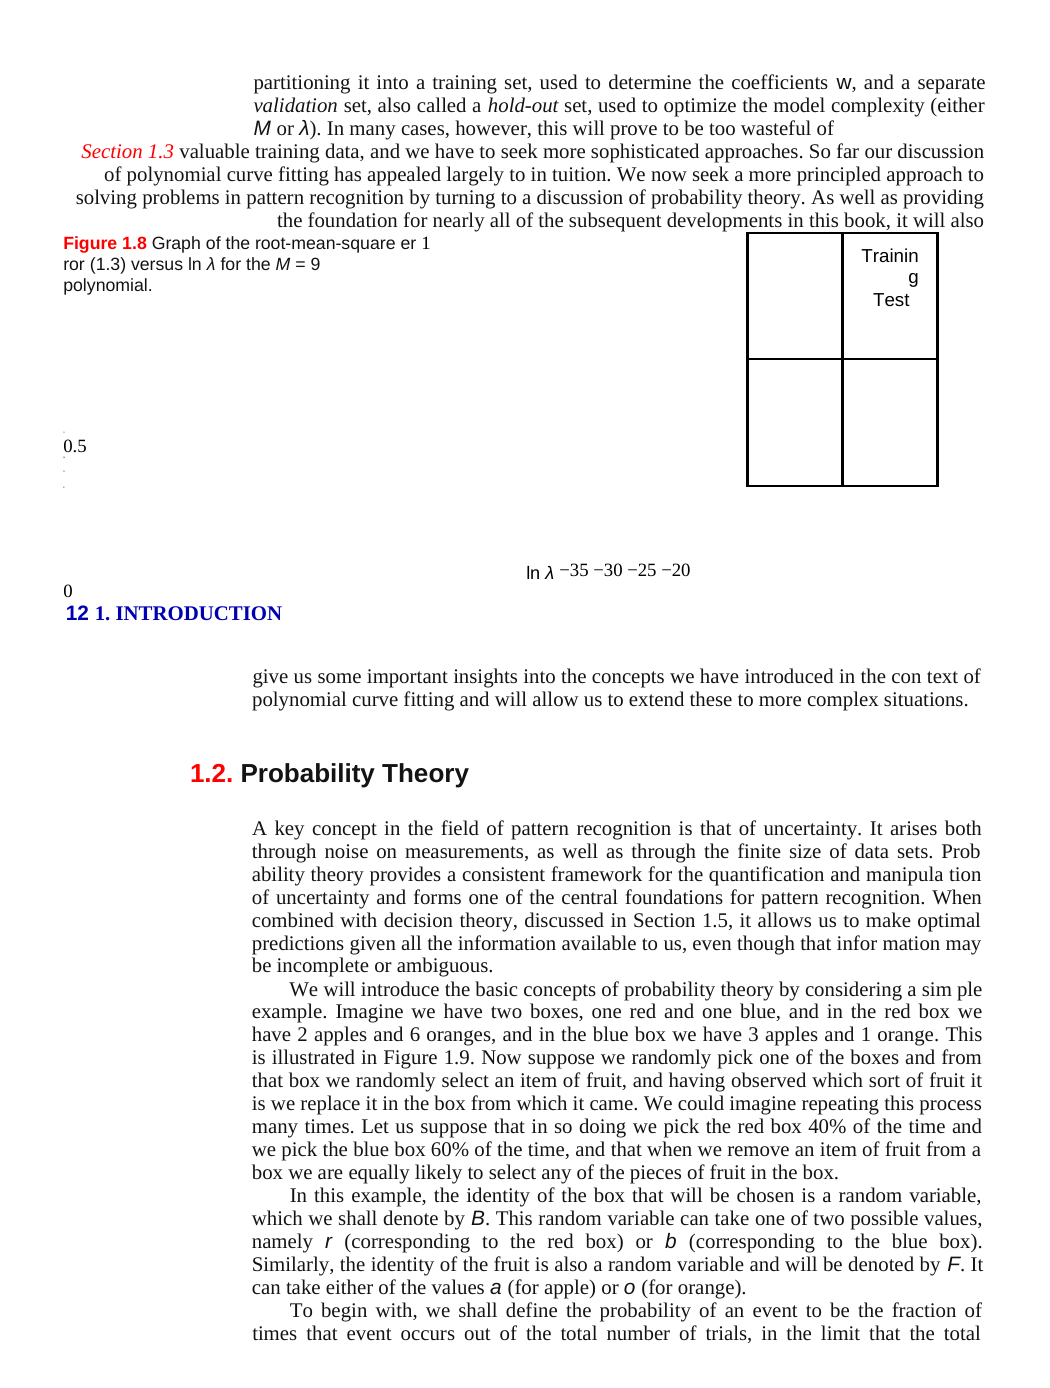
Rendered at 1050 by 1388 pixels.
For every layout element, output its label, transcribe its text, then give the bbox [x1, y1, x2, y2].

text polynomial. [63, 274, 526, 295]
text 0 [63, 579, 526, 601]
table_header [749, 234, 841, 358]
table_cell [749, 360, 841, 485]
table_header Training Test [844, 234, 936, 358]
text Figure 1.8 Graph of the root-mean-square er 1 [63, 232, 526, 254]
text ror (1.3) versus ln λ for the M = 9 [63, 254, 526, 274]
text We will introduce the basic concepts of probability theory by considering a sim ple example. Imagine we have two boxes, one red and one blue, and in the red box we have 2 apples and 6 oranges, and in the blue box we have 3 apples and 1 orange. This is illustrated in Figure 1.9. Now suppose we randomly pick one of the boxes and from that box we randomly select an item of fruit, and having observed which sort of fruit it is we replace it in the box from which it came. We could imagine repeating this process many times. Let us suppose that in so doing we pick the red box 40% of the time and we pick the blue box 60% of the time, and that when we remove an item of fruit from a box we are equally likely to select any of the pieces of fruit in the box. [252, 978, 983, 1184]
text In this example, the identity of the box that will be chosen is a random variable, which we shall denote by B. This random variable can take one of two possible values, namely r (corresponding to the red box) or b (corresponding to the blue box). Similarly, the identity of the fruit is also a random variable and will be denoted by F. It can take either of the values a (for apple) or o (for orange). [252, 1184, 983, 1299]
text A key concept in the field of pattern recognition is that of uncertainty. It arises both through noise on measurements, as well as through the finite size of data sets. Prob ability theory provides a consistent framework for the quantification and manipula tion of uncertainty and forms one of the central foundations for pattern recognition. When combined with decision theory, discussed in Section 1.5, it allows us to make optimal predictions given all the information available to us, even though that infor mation may be incomplete or ambiguous. [252, 817, 983, 977]
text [253, 71, 986, 140]
table_cell [844, 360, 936, 485]
text give us some important insights into the concepts we have introduced in the con text of polynomial curve fitting and will allow us to extend these to more complex situations. [252, 665, 983, 711]
text ln λ −35 −30 −25 −20 [526, 547, 989, 583]
text 0.5 [63, 435, 526, 457]
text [252, 1300, 983, 1345]
text 1.2. Probability Theory [190, 758, 989, 788]
text Section 1.3 valuable training data, and we have to seek more sophisticated approaches. So far our discussion of polynomial curve fitting has appealed largely to in tuition. We now seek a more principled approach to solving problems in pattern recognition by turning to a discussion of probability theory. As well as providing the foundation for nearly all of the subsequent developments in this book, it will also [66, 141, 984, 232]
text 12 1. INTRODUCTION [66, 601, 989, 625]
